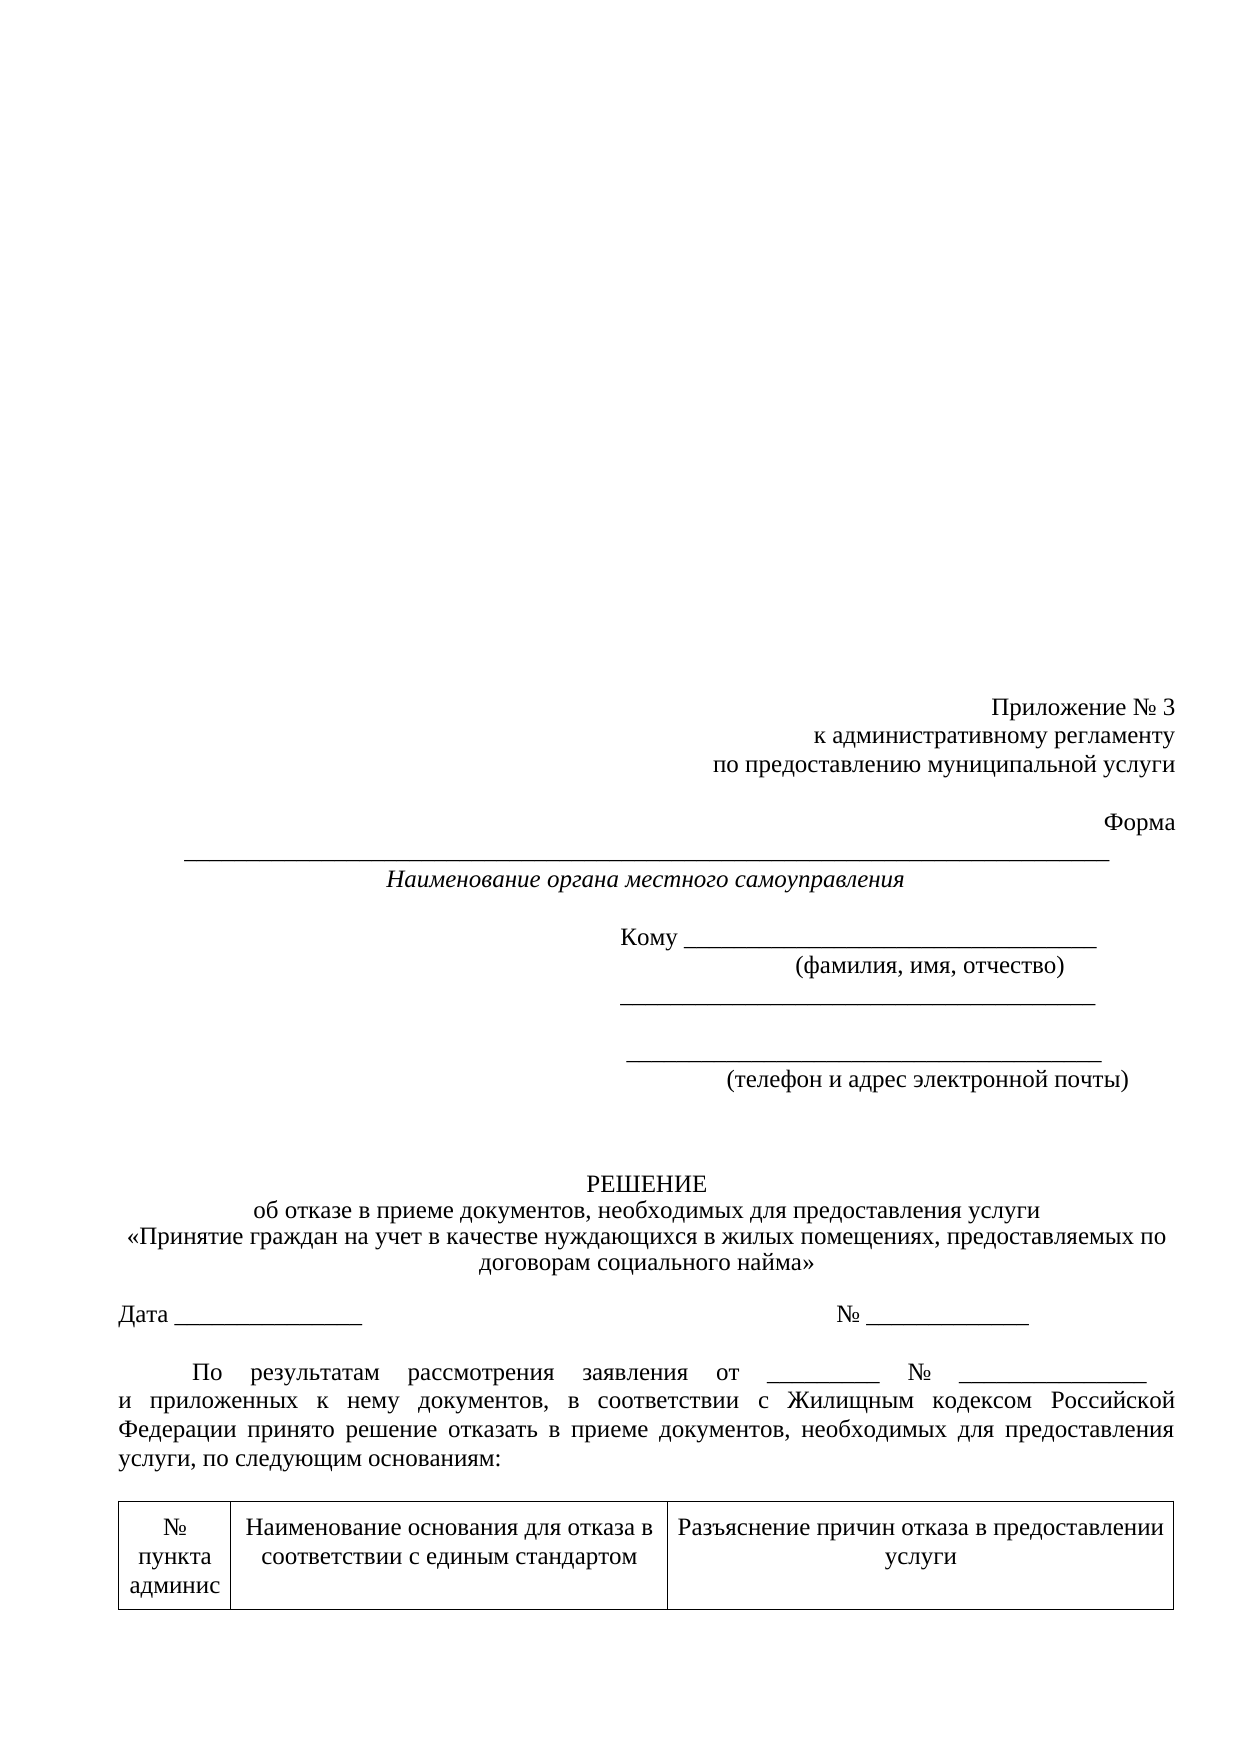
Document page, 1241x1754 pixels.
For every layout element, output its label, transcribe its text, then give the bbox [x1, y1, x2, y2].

text Дата _______________ № _____________ [118, 1299, 1175, 1328]
text Приложение № 3 [118, 692, 1175, 720]
text По результатам рассмотрения заявления от _________ № _______________ и приложенных к нему документов, в соответствии с Жилищным кодексом Российской Федерации принято решение отказать в приеме документов, необходимых для предоставления услуги, по следующим основаниям: [118, 1357, 1175, 1472]
text Форма [118, 807, 1175, 835]
text (фамилия, имя, отчество) [620, 950, 1175, 979]
text по предоставлению муниципальной услуги [532, 749, 1175, 778]
text РЕШЕНИЕ [118, 1169, 1175, 1198]
text ______________________________________ [620, 1036, 1175, 1064]
text Кому _________________________________ [620, 922, 1175, 950]
text (телефон и адрес электронной почты) [620, 1064, 1175, 1093]
text к административному регламенту [532, 720, 1175, 749]
text ______________________________________ [620, 979, 1175, 1008]
text __________________________________________________________________________ [118, 835, 1175, 864]
text «Принятие граждан на учет в качестве нуждающихся в жилых помещениях, предоставляемых по договорам социального найма» [118, 1224, 1175, 1276]
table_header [119, 1502, 230, 1609]
text об отказе в приеме документов, необходимых для предоставления услуги [118, 1198, 1175, 1224]
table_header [668, 1502, 1173, 1609]
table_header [231, 1502, 667, 1609]
text Наименование органа местного самоуправления [118, 864, 1175, 893]
